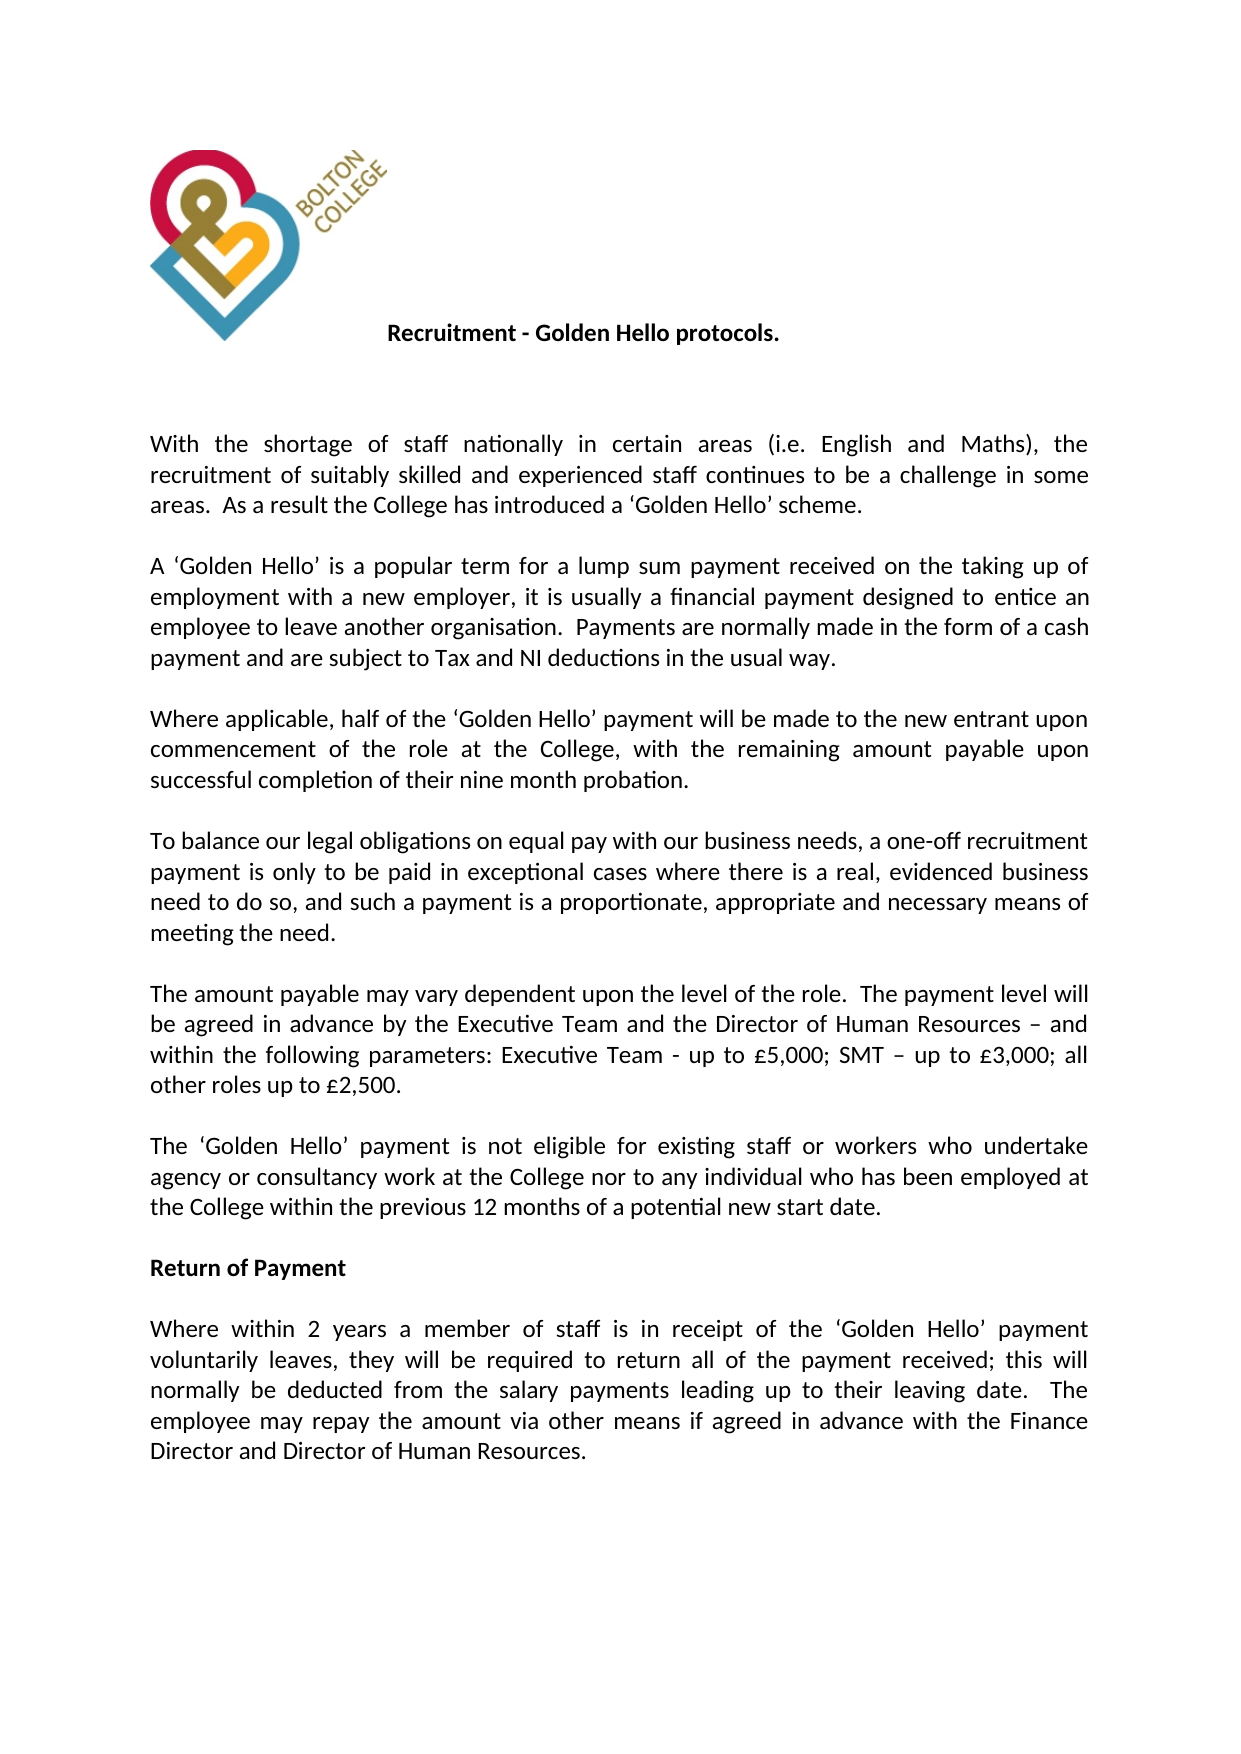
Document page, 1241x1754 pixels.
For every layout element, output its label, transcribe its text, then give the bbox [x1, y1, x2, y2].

text Recruitment - Golden Hello protocols. [150, 150, 1090, 347]
text To balance our legal obligations on equal pay with our business needs, a one-off recruitment payment is only to be paid in exceptional cases where there is a real, evidenced business need to do so, and such a payment is a proportionate, appropriate and necessary means of meeting the need. [150, 825, 1090, 947]
text Return of Payment [150, 1252, 1090, 1283]
text The ‘Golden Hello’ payment is not eligible for existing staff or workers who undertake agency or consultancy work at the College nor to any individual who has been employed at the College within the previous 12 months of a potential new start date. [150, 1130, 1090, 1222]
picture [150, 150, 388, 341]
text With the shortage of staff nationally in certain areas (i.e. English and Maths), the recruitment of suitably skilled and experienced staff continues to be a challenge in some areas. As a result the College has introduced a ‘Golden Hello’ scheme. [150, 428, 1090, 520]
text Where within 2 years a member of staff is in receipt of the ‘Golden Hello’ payment voluntarily leaves, they will be required to return all of the payment received; this will normally be deducted from the salary payments leading up to their leaving date. The employee may repay the amount via other means if agreed in advance with the Finance Director and Director of Human Resources. [150, 1313, 1090, 1466]
text Where applicable, half of the ‘Golden Hello’ payment will be made to the new entrant upon commencement of the role at the College, with the remaining amount payable upon successful completion of their nine month probation. [150, 703, 1090, 794]
text A ‘Golden Hello’ is a popular term for a lump sum payment received on the taking up of employment with a new employer, it is usually a financial payment designed to entice an employee to leave another organisation. Payments are normally made in the form of a cash payment and are subject to Tax and NI deductions in the usual way. [150, 550, 1090, 672]
text The amount payable may vary dependent upon the level of the role. The payment level will be agreed in advance by the Executive Team and the Director of Human Resources – and within the following parameters: Executive Team - up to £5,000; SMT – up to £3,000; all other roles up to £2,500. [150, 978, 1090, 1100]
